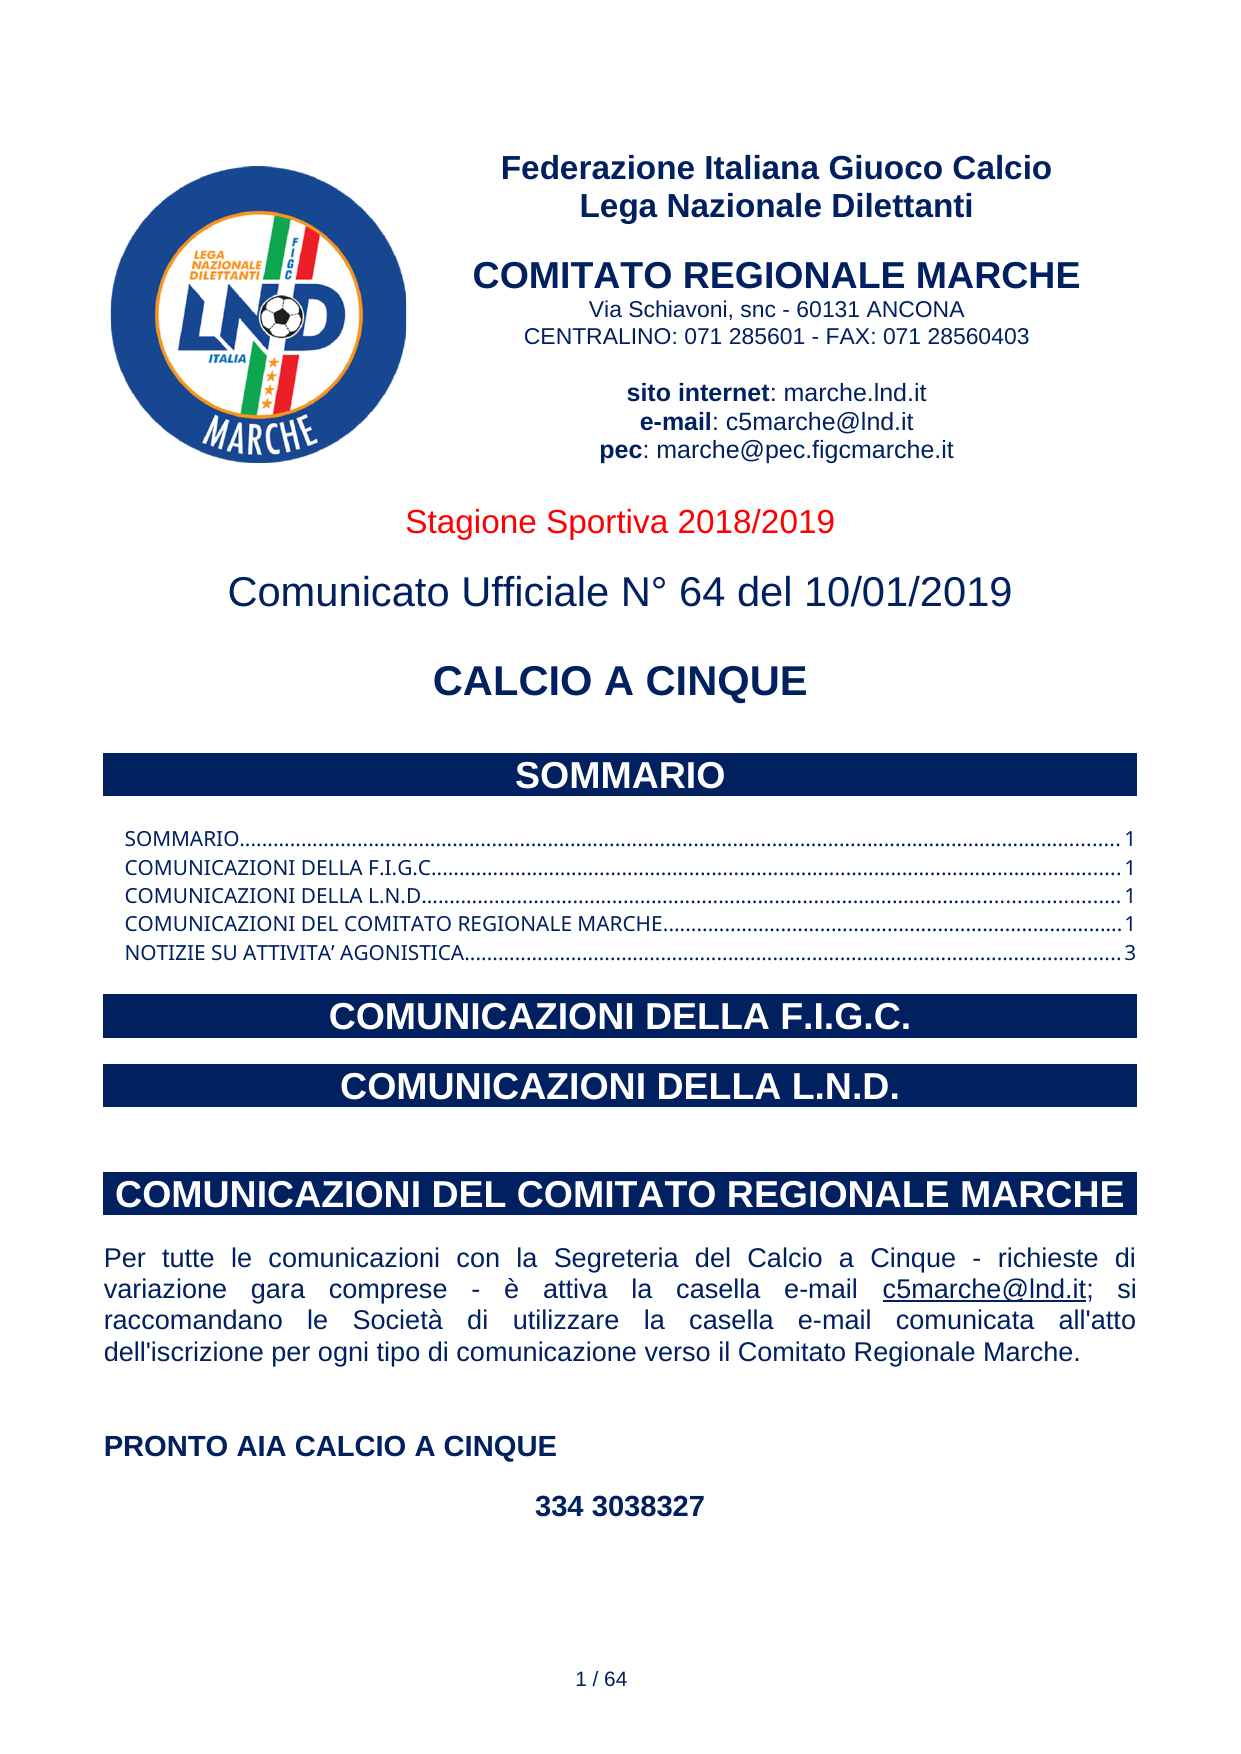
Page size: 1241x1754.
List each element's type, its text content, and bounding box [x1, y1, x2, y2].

text COMUNICAZIONI DELLA L.N.D. [103, 1064, 1137, 1107]
text NOTIZIE SU ATTIVITA’ AGONISTICA 3 [124, 938, 1137, 966]
text SOMMARIO 1 [124, 824, 1137, 853]
table_header [104, 148, 416, 464]
text 334 3038327 [103, 1489, 1137, 1523]
text SOMMARIO [103, 753, 1137, 796]
text Per tutte le comunicazioni con la Segreteria del Calcio a Cinque - richieste di variazione gara comprese - è attiva la casella e-mail c5marche@lnd.it; si raccomandano le Società di utilizzare la casella e-mail comunicata all'atto dell'iscrizione per ogni tipo di comunicazione verso il Comitato Regionale Marche. [103, 1242, 1137, 1367]
picture [110, 166, 407, 463]
text COMUNICAZIONI DEL COMITATO REGIONALE MARCHE 1 [124, 909, 1137, 938]
text COMUNICAZIONI DEL COMITATO REGIONALE MARCHE [103, 1172, 1137, 1215]
text COMUNICAZIONI DELLA F.I.G.C. 1 [124, 853, 1137, 881]
table_header Federazione Italiana Giuoco Calcio Lega Nazionale Dilettanti COMITATO REGIONALE MARCHE Via Schiavoni, snc - 60131 ANCONA CENTRALINO: 071 285601 - FAX: 071 28560403 sito internet: marche.lnd.it e-mail: c5marche@lnd.it pec: marche@pec.figcmarche.it [416, 148, 1137, 464]
text COMUNICAZIONI DELLA L.N.D. 1 [124, 881, 1137, 909]
text CALCIO A CINQUE [103, 656, 1137, 704]
text COMUNICAZIONI DELLA F.I.G.C. [103, 994, 1137, 1038]
table_cell Stagione Sportiva 2018/2019 Comunicato Ufficiale N° 64 del 10/01/2019 [104, 464, 1137, 615]
text PRONTO AIA CALCIO A CINQUE [103, 1429, 1137, 1463]
